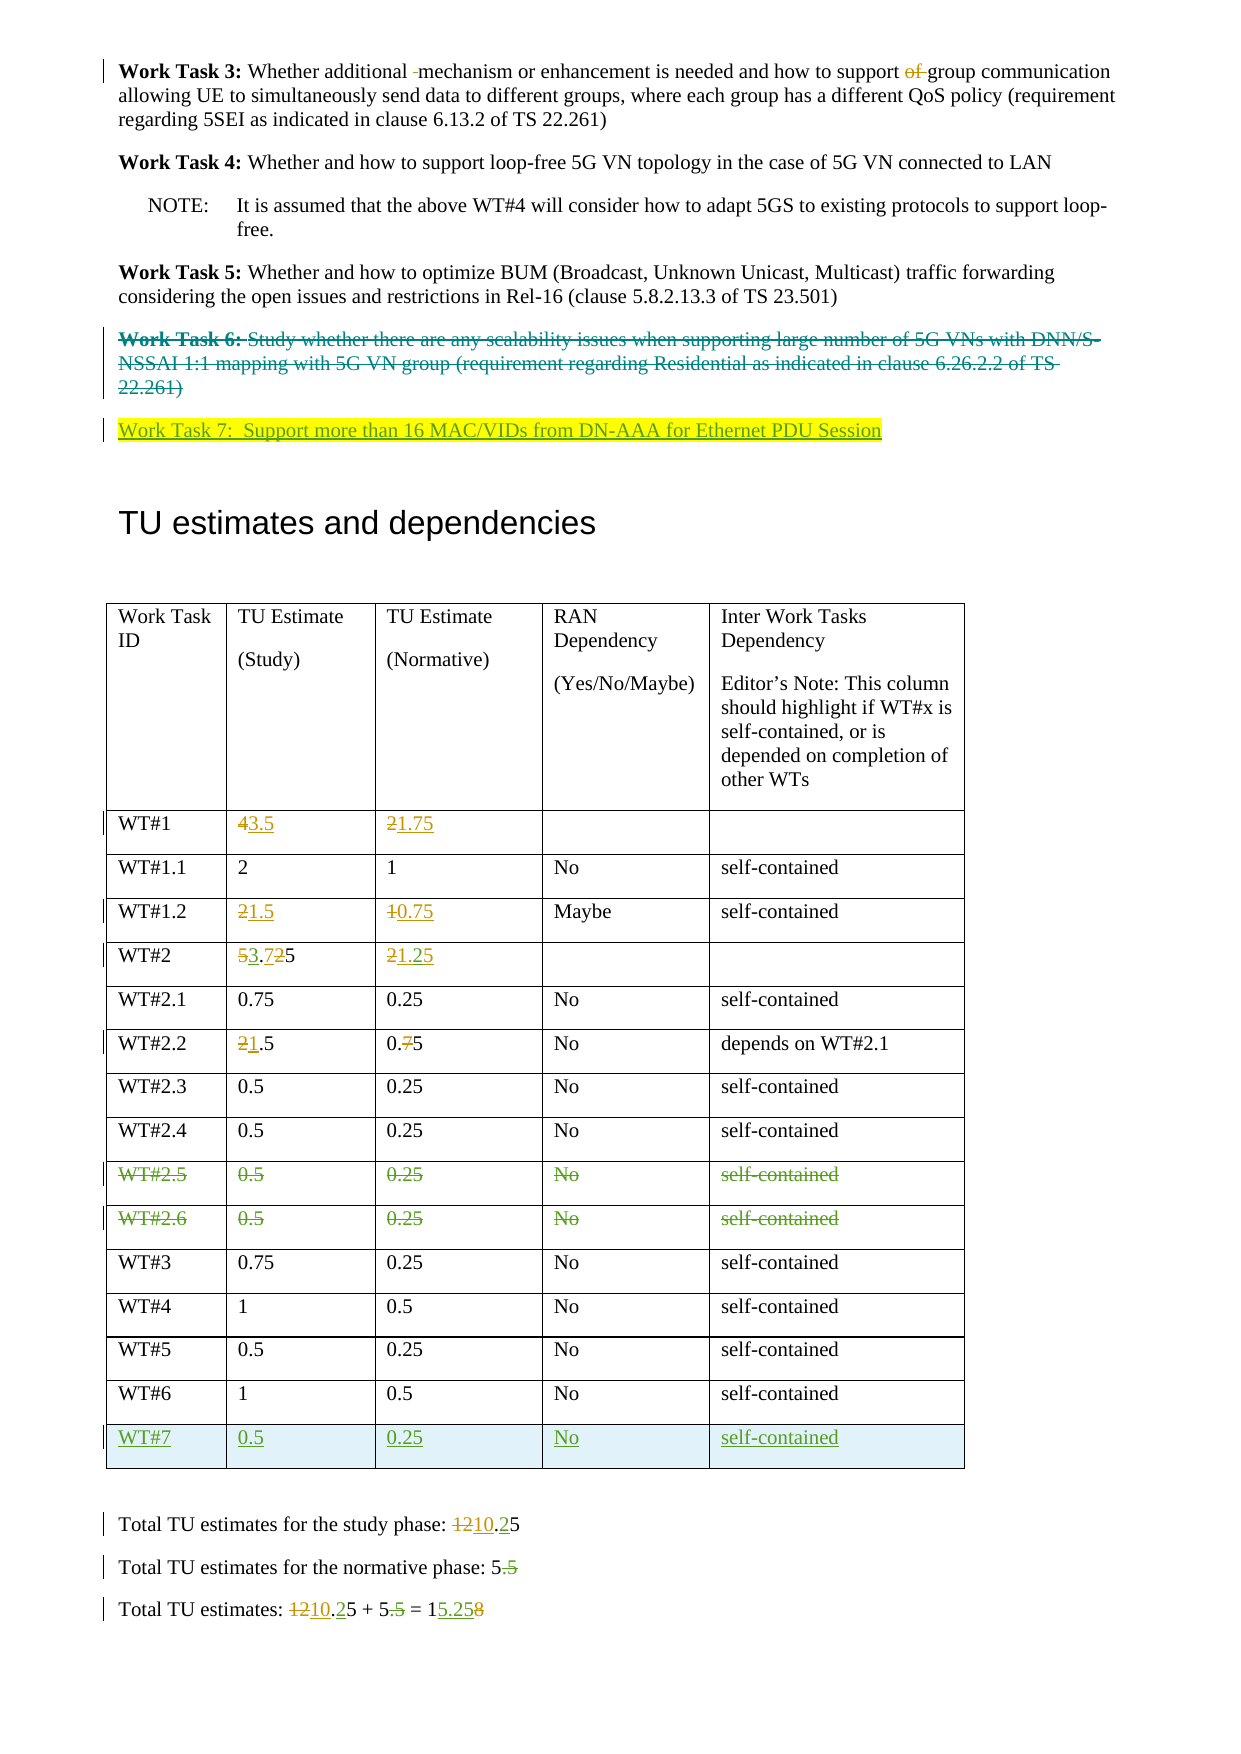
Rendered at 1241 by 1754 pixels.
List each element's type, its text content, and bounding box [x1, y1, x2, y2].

table_cell [376, 899, 542, 942]
table_cell 0.25 [376, 1074, 542, 1117]
table_cell 0.75 [227, 1250, 375, 1292]
table_cell Maybe [543, 899, 709, 942]
table_cell [376, 1162, 542, 1205]
table_cell 0.25 [376, 1338, 542, 1380]
table_cell No [543, 1118, 709, 1161]
table_cell self-contained [710, 1250, 964, 1292]
table_cell [543, 943, 709, 986]
table_cell self-contained [710, 1074, 964, 1117]
table_cell [227, 1206, 375, 1249]
table_cell [543, 1206, 709, 1249]
table_cell depends on WT#2.1 [710, 1030, 964, 1073]
table_cell 0.5 [376, 1294, 542, 1336]
table_cell [710, 1206, 964, 1249]
table_cell self-contained [710, 1118, 964, 1161]
table_cell No [543, 1074, 709, 1117]
table_header Inter Work Tasks Dependency Editor’s Note: This column should highlight if WT#x is self-contained, or is depended on completion of other WTs [710, 604, 964, 810]
table_cell .5 [227, 943, 375, 986]
table_cell 1 [227, 1381, 375, 1424]
table_header TU Estimate (Study) [227, 604, 375, 810]
table_cell WT#2.1 [107, 987, 226, 1029]
table_cell 0.25 [376, 1250, 542, 1292]
table_header RAN Dependency (Yes/No/Maybe) [543, 604, 709, 810]
table_header TU Estimate (Normative) [376, 604, 542, 810]
table_cell 0.5 [376, 1381, 542, 1424]
table_cell No [543, 1338, 709, 1380]
table_cell 0.25 [376, 987, 542, 1029]
table_cell No [543, 1294, 709, 1336]
table_cell WT#2.2 [107, 1030, 226, 1073]
text Work Task 5: Whether and how to optimize BUM (Broadcast, Unknown Unicast, Multicast) traffic forwarding considering the open issues and restrictions in Rel-16 (clause 5.8.2.13.3 of TS 23.501) [118, 260, 1122, 308]
table_cell WT#2 [107, 943, 226, 986]
table_cell 0.25 [376, 1118, 542, 1161]
text Work Task 3: Whether additional mechanism or enhancement is needed and how to support group communication allowing UE to simultaneously send data to different groups, where each group has a different QoS policy (requirement regarding 5SEI as indicated in clause 6.13.2 of TS 22.261) [118, 59, 1122, 131]
table_cell [376, 811, 542, 854]
text Total TU estimates for the study phase: .5 [118, 1512, 1122, 1536]
table_cell [543, 811, 709, 854]
text Total TU estimates: .5 + 5 = 1 [118, 1597, 1122, 1621]
table_cell 0.5 [376, 1030, 542, 1073]
table_cell No [543, 1250, 709, 1292]
table_cell .5 [227, 1030, 375, 1073]
table_cell 1 [376, 855, 542, 898]
table_cell WT#1.1 [107, 855, 226, 898]
table_cell [227, 1162, 375, 1205]
table_cell [376, 943, 542, 986]
text Total TU estimates for the normative phase: 5 [118, 1554, 1122, 1579]
table_cell 0.5 [227, 1118, 375, 1161]
text NOTE: It is assumed that the above WT#4 will consider how to adapt 5GS to existing protocols to support loop-free. [148, 193, 1122, 241]
table_cell 2 [227, 855, 375, 898]
text Work Task 4: Whether and how to support loop-free 5G VN topology in the case of 5G VN connected to LAN [118, 150, 1122, 174]
table_cell [227, 899, 375, 942]
table_cell No [543, 987, 709, 1029]
table_cell [710, 1162, 964, 1205]
table_cell WT#4 [107, 1294, 226, 1336]
table_cell 0.75 [227, 987, 375, 1029]
table_cell [376, 1206, 542, 1249]
table_cell [710, 811, 964, 854]
table_cell WT#2.3 [107, 1074, 226, 1117]
table_cell No [543, 1381, 709, 1424]
table_header Work Task ID [107, 604, 226, 810]
table_cell WT#2.4 [107, 1118, 226, 1161]
table_cell WT#6 [107, 1381, 226, 1424]
table_cell self-contained [710, 987, 964, 1029]
subtitle TU estimates and dependencies [118, 503, 1122, 542]
table_cell 0.5 [227, 1338, 375, 1380]
table_cell self-contained [710, 1294, 964, 1336]
table_cell [107, 1162, 226, 1205]
table_cell self-contained [710, 1381, 964, 1424]
table_cell WT#5 [107, 1338, 226, 1380]
table_cell [710, 943, 964, 986]
table_cell No [543, 855, 709, 898]
table_cell WT#1 [107, 811, 226, 854]
table_cell self-contained [710, 1338, 964, 1380]
table_cell 0.5 [227, 1074, 375, 1117]
table_cell WT#3 [107, 1250, 226, 1292]
table_cell [543, 1162, 709, 1205]
table_cell self-contained [710, 899, 964, 942]
table_cell WT#1.2 [107, 899, 226, 942]
table_cell No [543, 1030, 709, 1073]
table_cell self-contained [710, 855, 964, 898]
table_cell [107, 1206, 226, 1249]
table_cell [227, 811, 375, 854]
table_cell 1 [227, 1294, 375, 1336]
